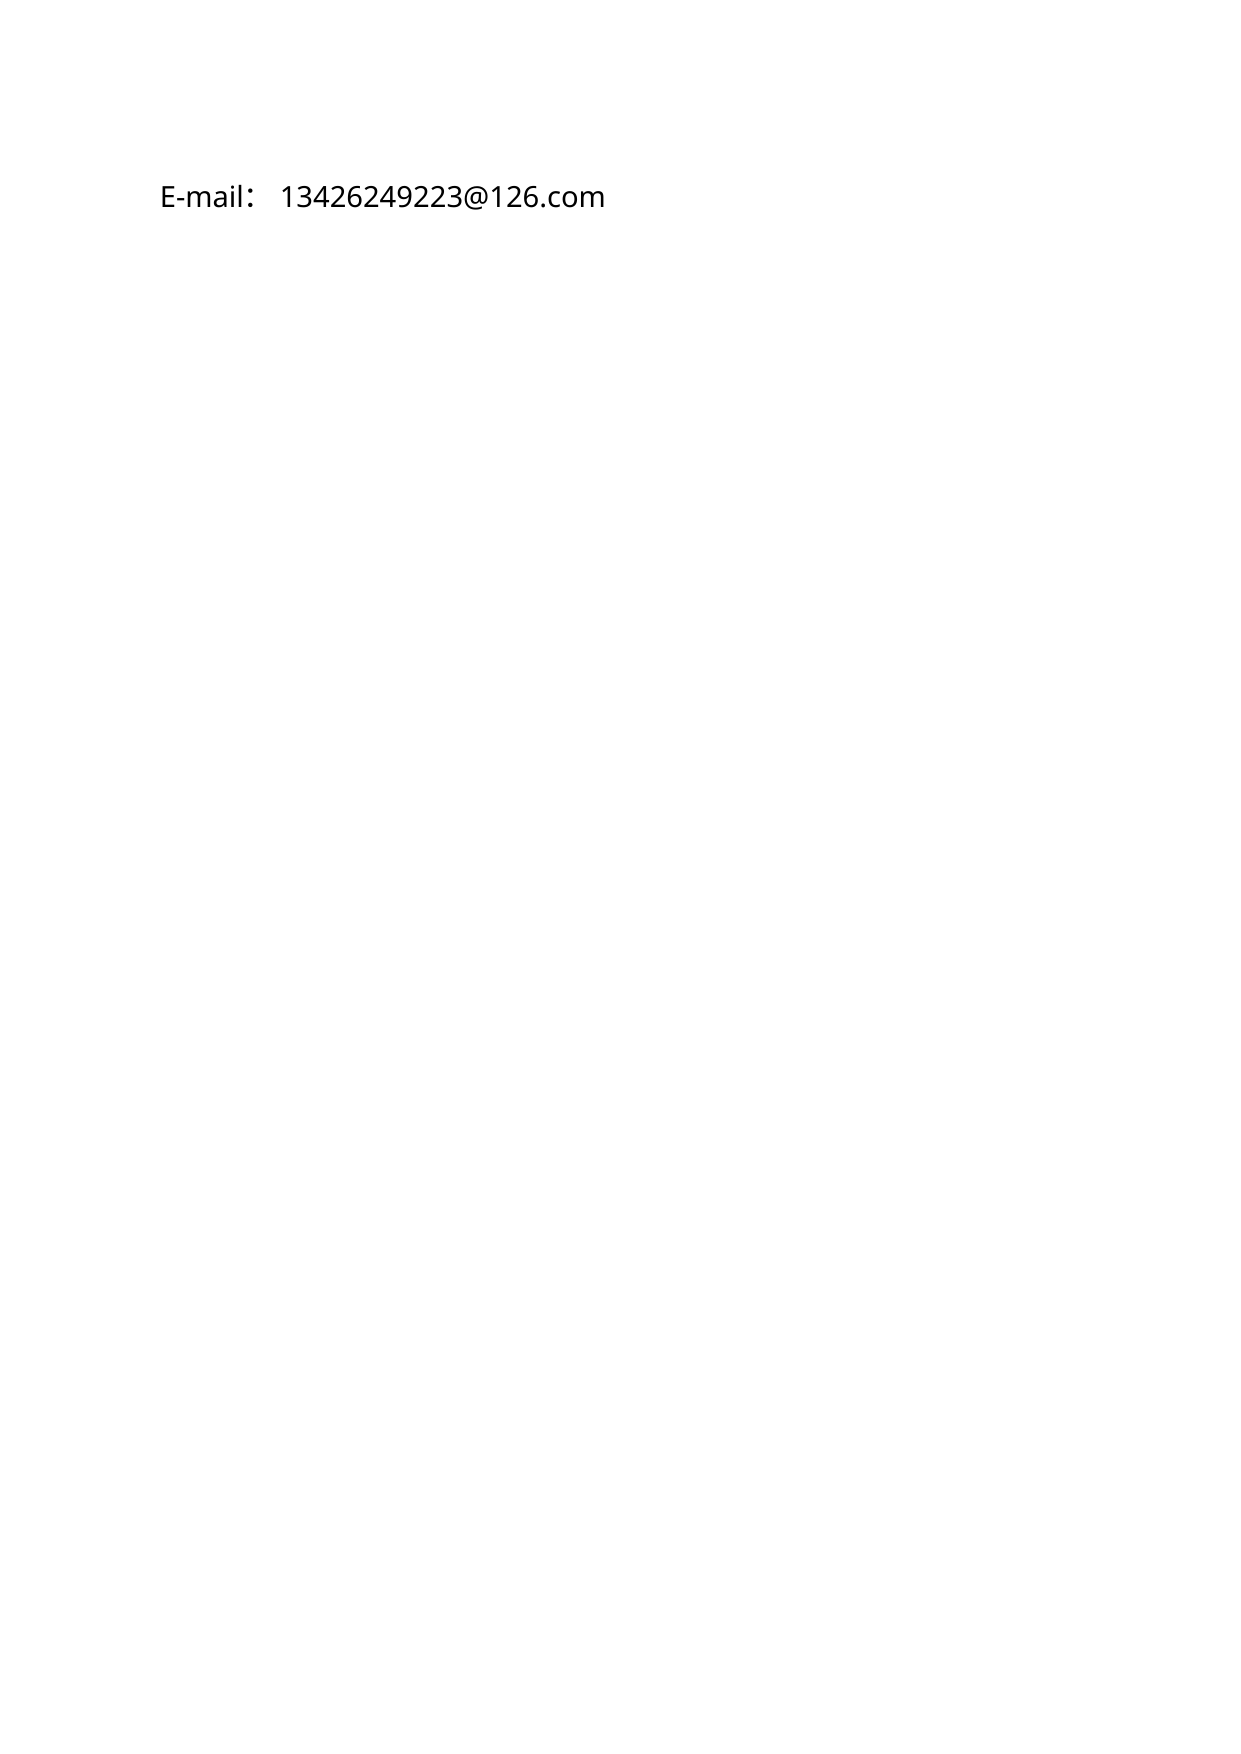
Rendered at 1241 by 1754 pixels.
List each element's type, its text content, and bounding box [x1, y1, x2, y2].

text E-mail： 13426249223@126.com [159, 162, 1081, 227]
